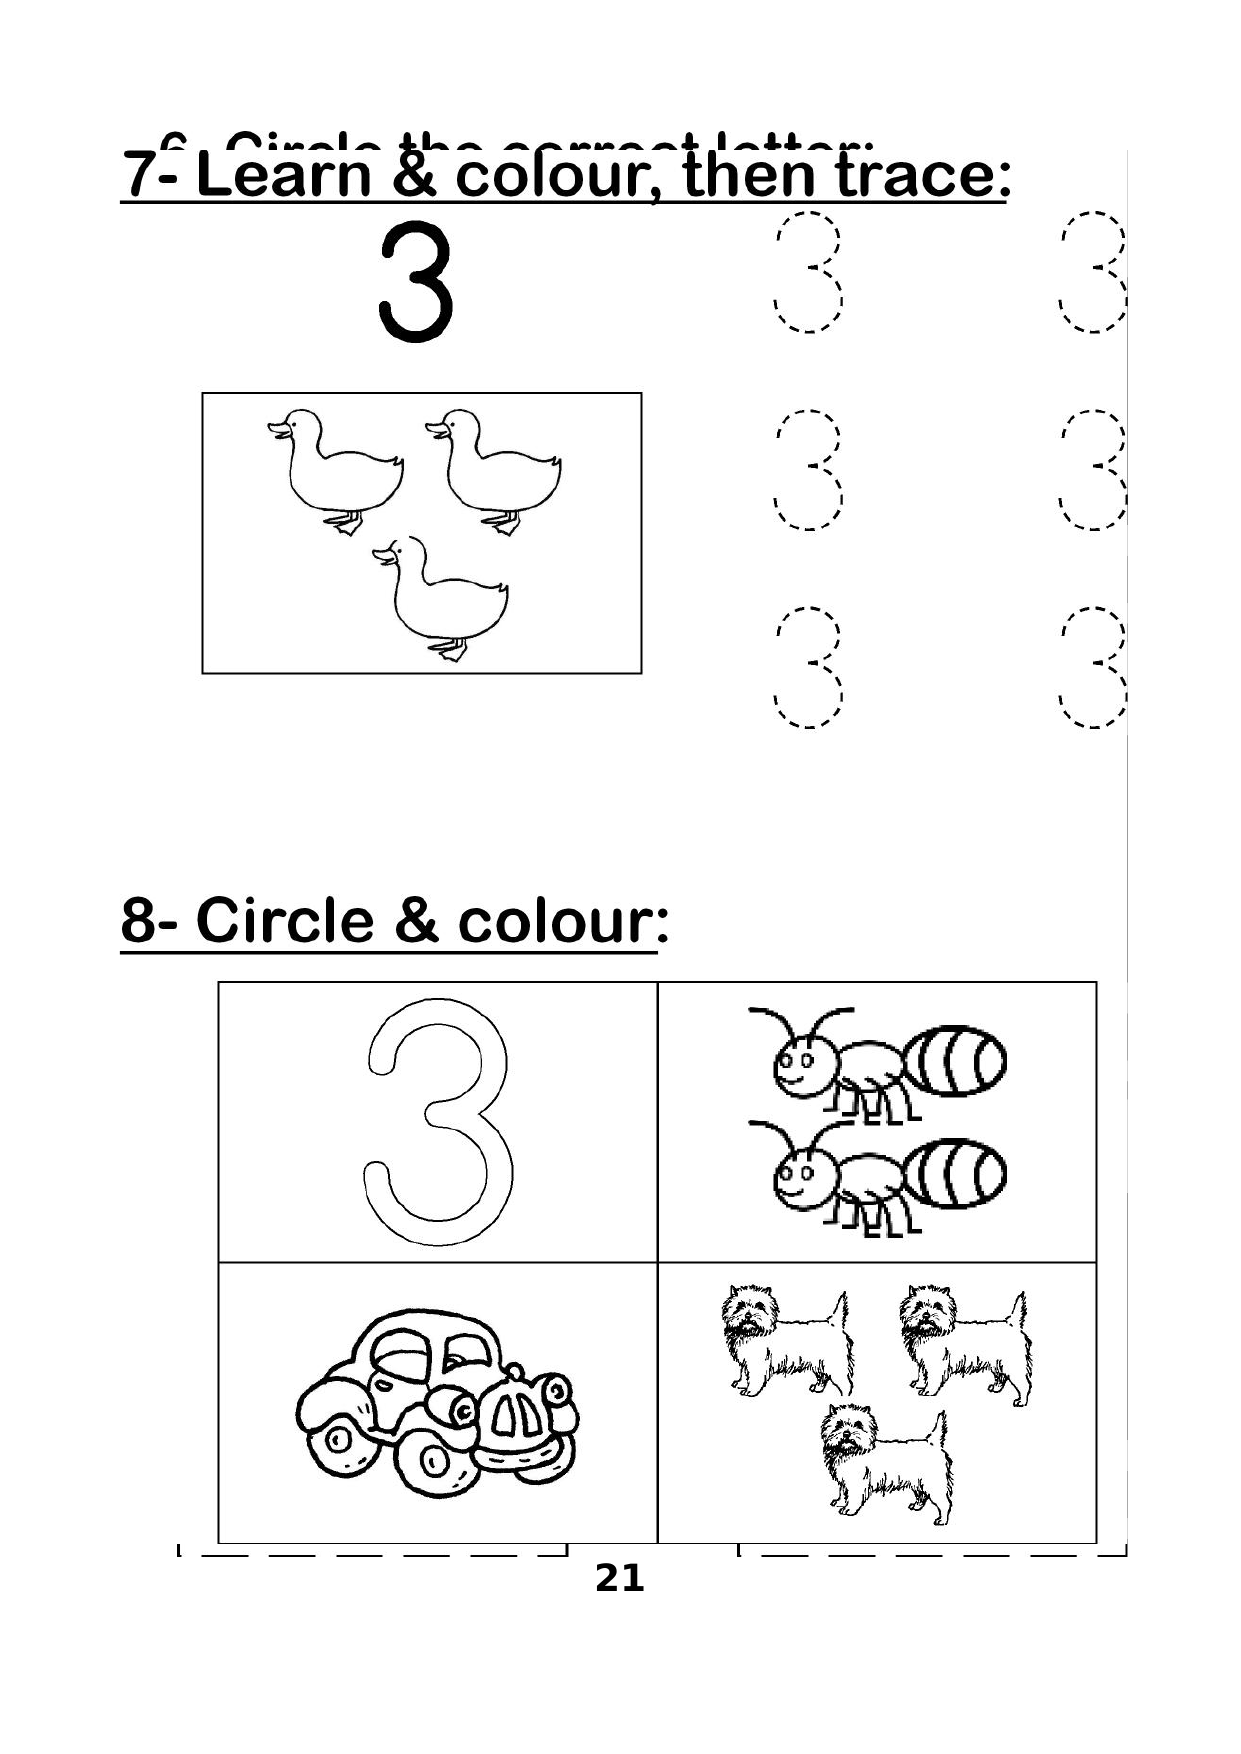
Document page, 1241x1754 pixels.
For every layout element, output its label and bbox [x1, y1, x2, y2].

picture [119, 131, 1128, 1557]
